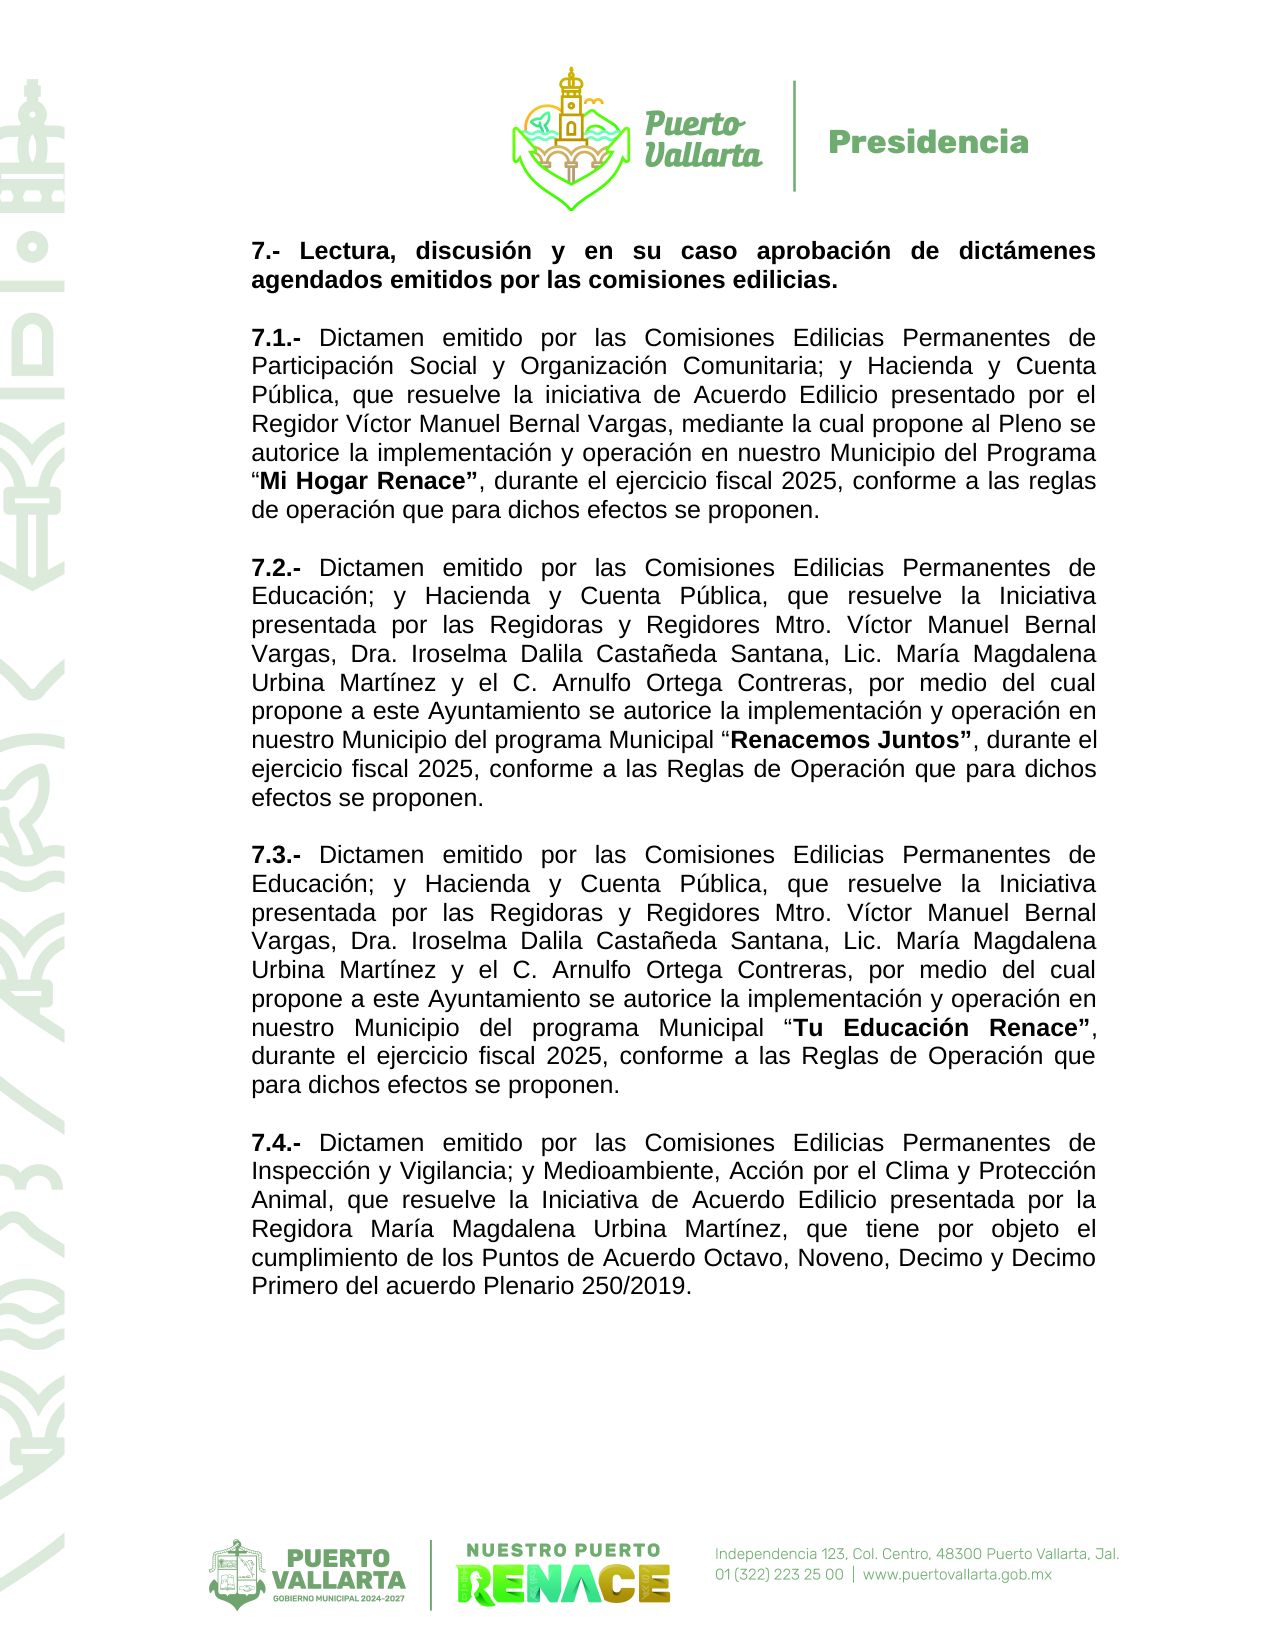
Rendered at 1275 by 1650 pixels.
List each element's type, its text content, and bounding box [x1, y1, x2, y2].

picture [0, 0, 1275, 1650]
text 7.4.- Dictamen emitido por las Comisiones Edilicias Permanentes de Inspección y Vigilancia; y Medioambiente, Acción por el Clima y Protección Animal, que resuelve la Iniciativa de Acuerdo Edilicio presentada por la Regidora María Magdalena Urbina Martínez, que tiene por objeto el cumplimiento de los Puntos de Acuerdo Octavo, Noveno, Decimo y Decimo Primero del acuerdo Plenario 250/2019. [251, 1128, 1098, 1300]
text 7.2.- Dictamen emitido por las Comisiones Edilicias Permanentes de Educación; y Hacienda y Cuenta Pública, que resuelve la Iniciativa presentada por las Regidoras y Regidores Mtro. Víctor Manuel Bernal Vargas, Dra. Iroselma Dalila Castañeda Santana, Lic. María Magdalena Urbina Martínez y el C. Arnulfo Ortega Contreras, por medio del cual propone a este Ayuntamiento se autorice la implementación y operación en nuestro Municipio del programa Municipal “Renacemos Juntos”, durante el ejercicio fiscal 2025, conforme a las Reglas de Operación que para dichos efectos se proponen. [251, 553, 1098, 811]
text 7.- Lectura, discusión y en su caso aprobación de dictámenes agendados emitidos por las comisiones edilicias. [251, 236, 1098, 294]
text 7.1.- Dictamen emitido por las Comisiones Edilicias Permanentes de Participación Social y Organización Comunitaria; y Hacienda y Cuenta Pública, que resuelve la iniciativa de Acuerdo Edilicio presentado por el Regidor Víctor Manuel Bernal Vargas, mediante la cual propone al Pleno se autorice la implementación y operación en nuestro Municipio del Programa “Mi Hogar Renace”, durante el ejercicio fiscal 2025, conforme a las reglas de operación que para dichos efectos se proponen. [251, 323, 1098, 524]
text 7.3.- Dictamen emitido por las Comisiones Edilicias Permanentes de Educación; y Hacienda y Cuenta Pública, que resuelve la Iniciativa presentada por las Regidoras y Regidores Mtro. Víctor Manuel Bernal Vargas, Dra. Iroselma Dalila Castañeda Santana, Lic. María Magdalena Urbina Martínez y el C. Arnulfo Ortega Contreras, por medio del cual propone a este Ayuntamiento se autorice la implementación y operación en nuestro Municipio del programa Municipal “Tu Educación Renace”, durante el ejercicio fiscal 2025, conforme a las Reglas de Operación que para dichos efectos se proponen. [251, 840, 1098, 1099]
